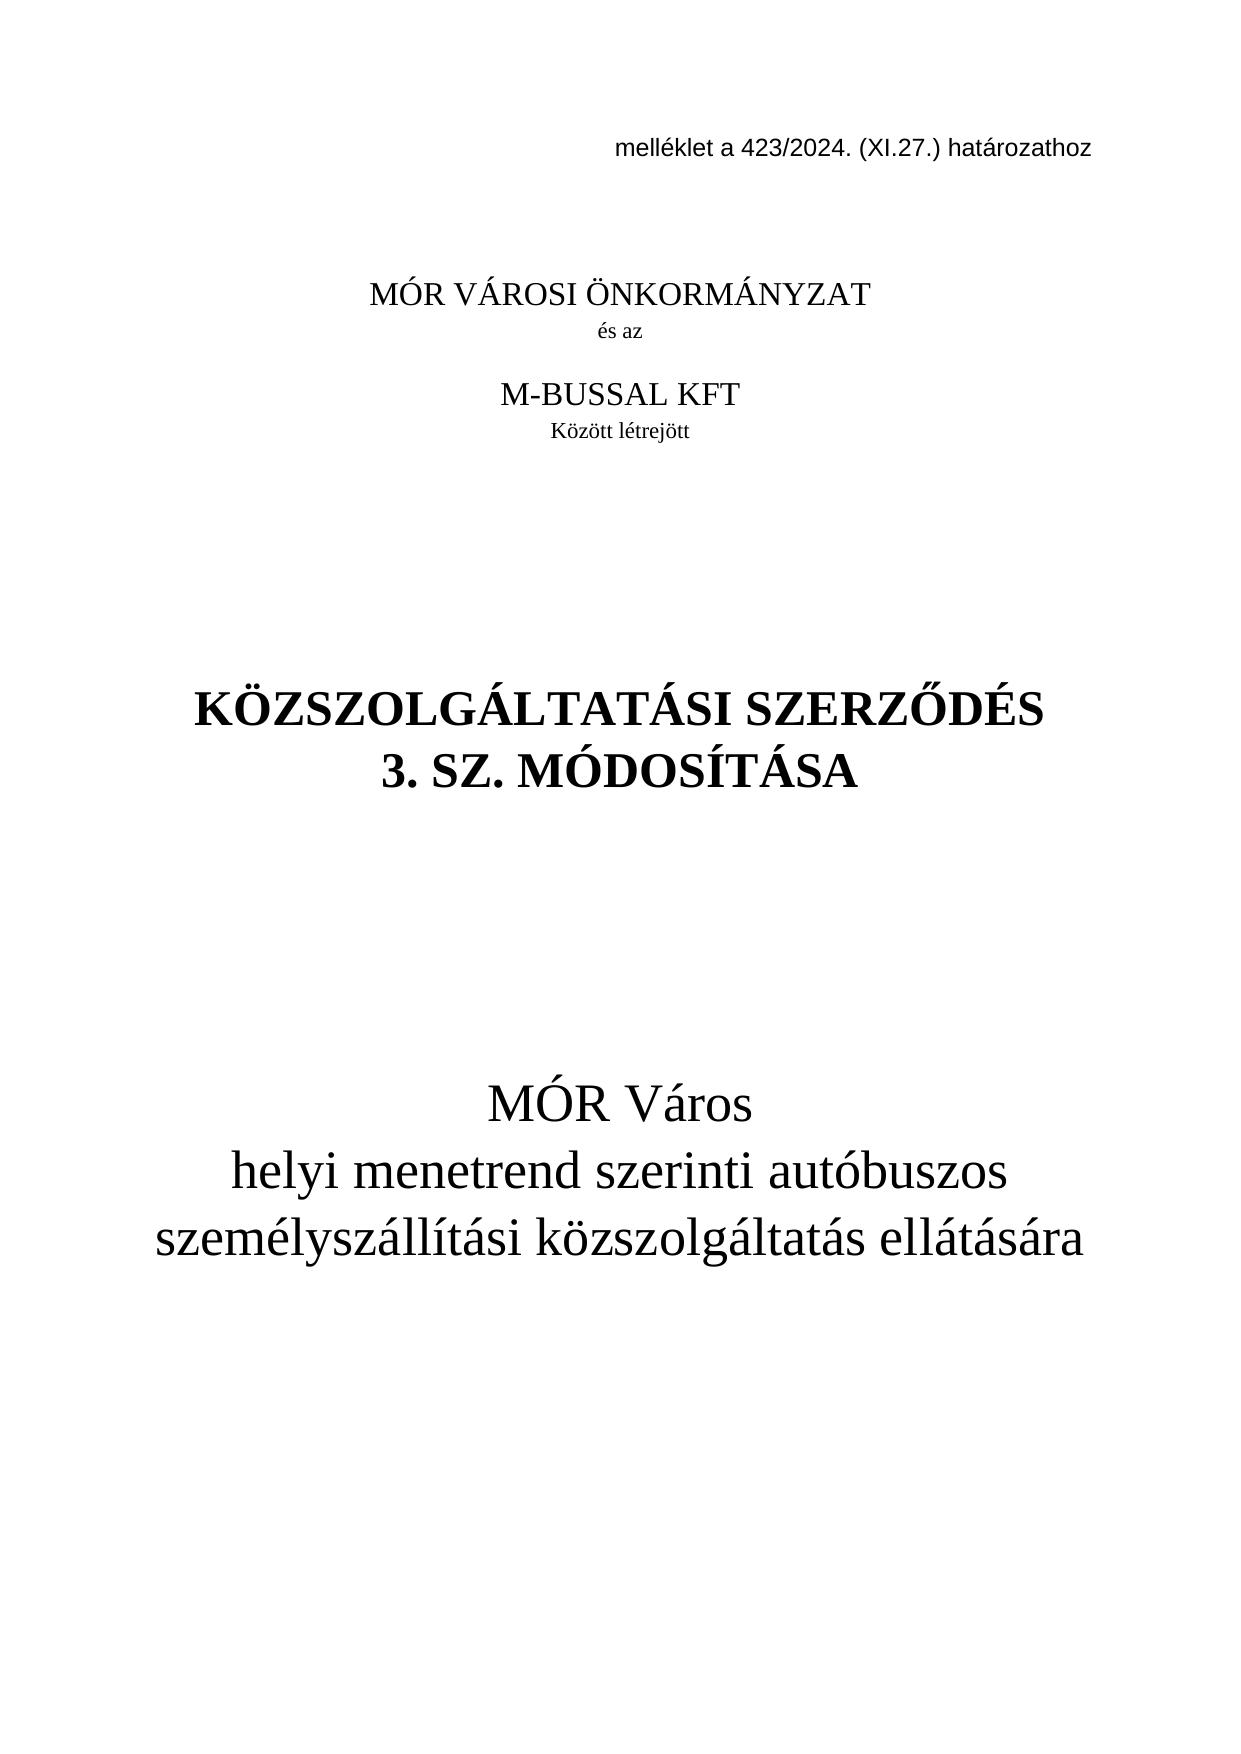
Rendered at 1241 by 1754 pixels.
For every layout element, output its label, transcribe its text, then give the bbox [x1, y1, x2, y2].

text melléklet a 423/2024. (XI.27.) határozathoz [148, 133, 1093, 162]
text Között létrejött [148, 412, 1093, 445]
text MÓR VÁROSI ÖNKORMÁNYZAT [148, 278, 1093, 312]
text KÖZSZOLGÁLTATÁSI SZERZŐDÉS [148, 678, 1093, 736]
text 3. SZ. MÓDOSÍTÁSA [148, 740, 1093, 798]
text helyi menetrend szerinti autóbuszos személyszállítási közszolgáltatás ellátására [148, 1138, 1093, 1267]
text M-BUSSAL KFT [148, 378, 1093, 412]
text és az [148, 312, 1093, 345]
text MÓR Város [148, 1071, 1093, 1133]
